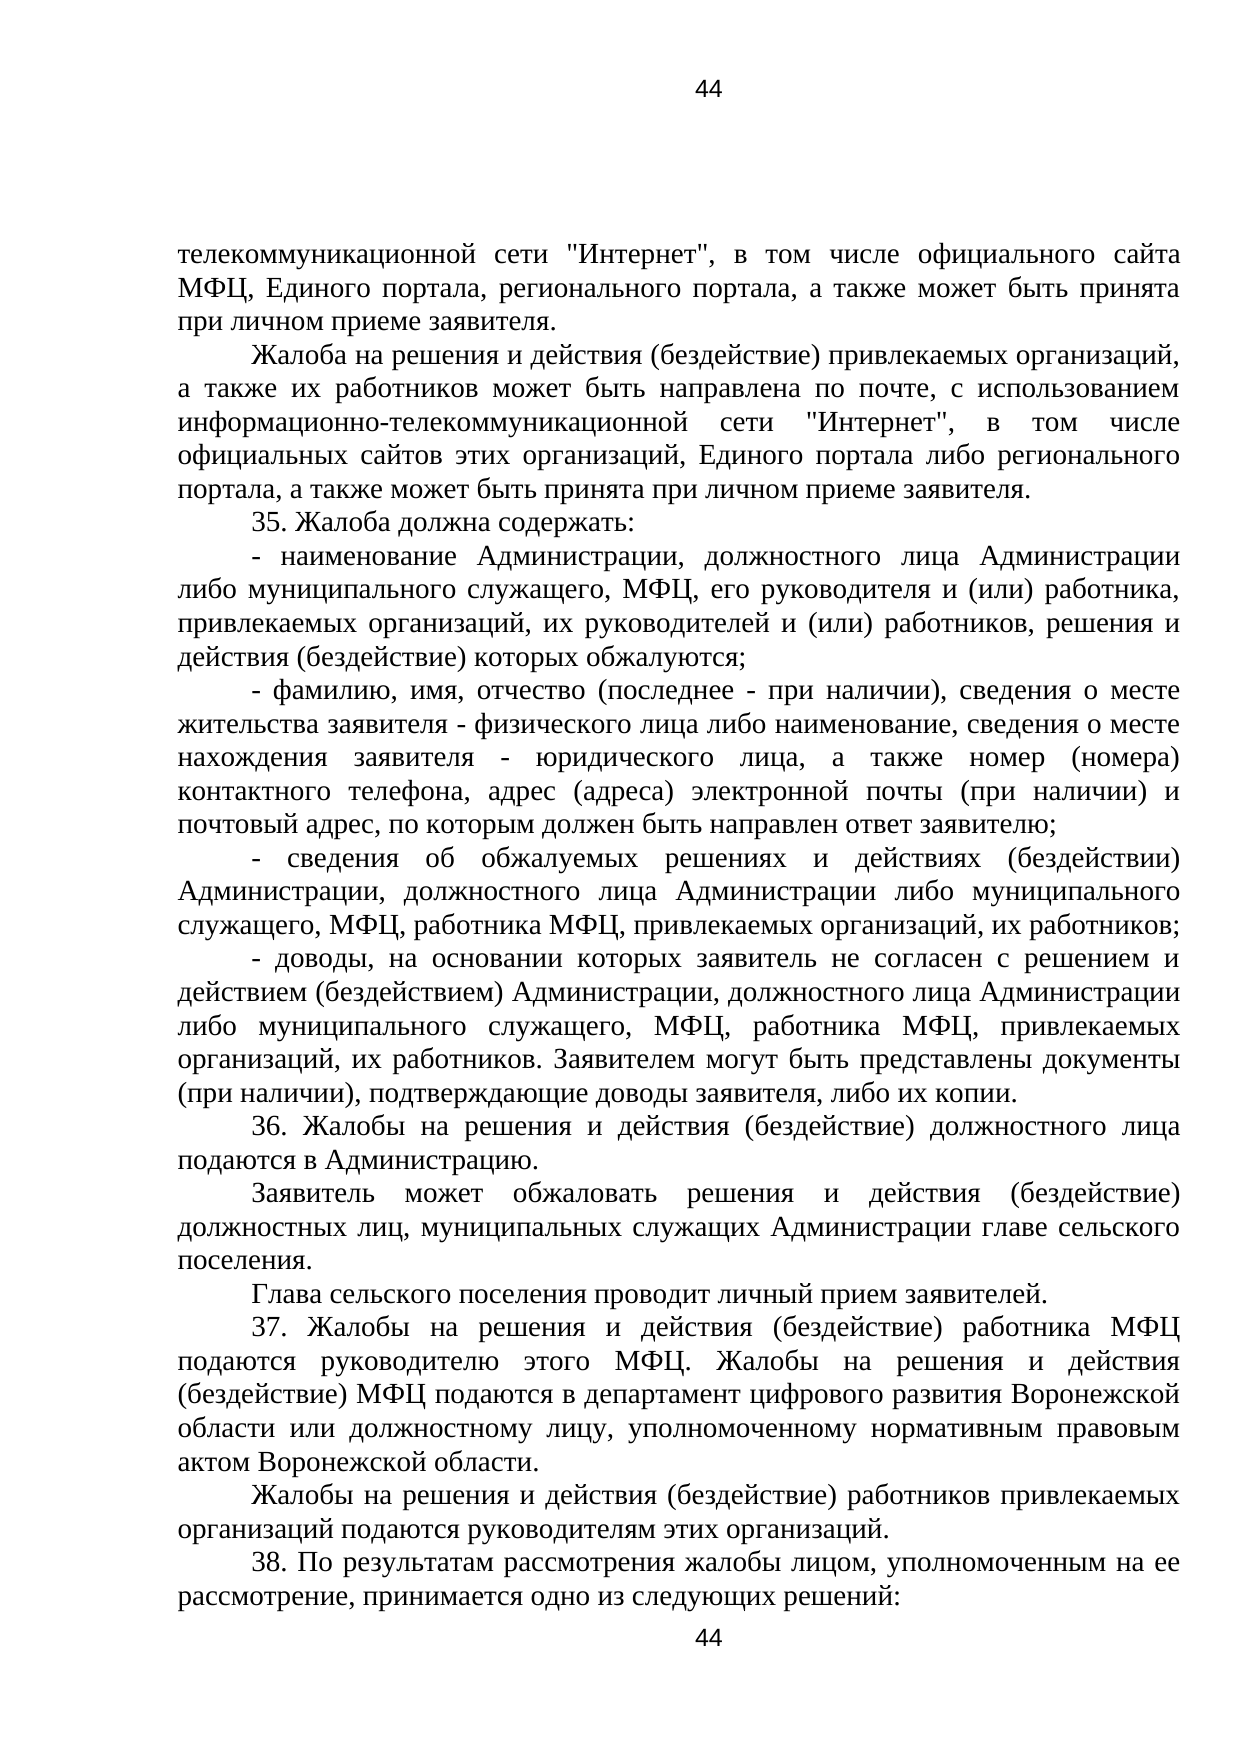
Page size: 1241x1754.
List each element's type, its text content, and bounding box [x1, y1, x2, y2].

text 38. По результатам рассмотрения жалобы лицом, уполномоченным на ее рассмотрение, принимается одно из следующих решений: [177, 1544, 1181, 1611]
text Заявитель может обжаловать решения и действия (бездействие) должностных лиц, муниципальных служащих Администрации главе сельского поселения. [177, 1175, 1181, 1276]
text Жалоба на решения и действия (бездействие) привлекаемых организаций, а также их работников может быть направлена по почте, с использованием информационно-телекоммуникационной сети "Интернет", в том числе официальных сайтов этих организаций, Единого портала либо регионального портала, а также может быть принята при личном приеме заявителя. [177, 337, 1181, 504]
text - фамилию, имя, отчество (последнее - при наличии), сведения о месте жительства заявителя - физического лица либо наименование, сведения о месте нахождения заявителя - юридического лица, а также номер (номера) контактного телефона, адрес (адреса) электронной почты (при наличии) и почтовый адрес, по которым должен быть направлен ответ заявителю; [177, 672, 1181, 840]
text Глава сельского поселения проводит личный прием заявителей. [177, 1276, 1181, 1309]
text Жалобы на решения и действия (бездействие) работников привлекаемых организаций подаются руководителям этих организаций. [177, 1477, 1181, 1544]
text - доводы, на основании которых заявитель не согласен с решением и действием (бездействием) Администрации, должностного лица Администрации либо муниципального служащего, МФЦ, работника МФЦ, привлекаемых организаций, их работников. Заявителем могут быть представлены документы (при наличии), подтверждающие доводы заявителя, либо их копии. [177, 941, 1181, 1108]
text - сведения об обжалуемых решениях и действиях (бездействии) Администрации, должностного лица Администрации либо муниципального служащего, МФЦ, работника МФЦ, привлекаемых организаций, их работников; [177, 840, 1181, 941]
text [177, 236, 1181, 337]
text 37. Жалобы на решения и действия (бездействие) работника МФЦ подаются руководителю этого МФЦ. Жалобы на решения и действия (бездействие) МФЦ подаются в департамент цифрового развития Воронежской области или должностному лицу, уполномоченному нормативным правовым актом Воронежской области. [177, 1309, 1181, 1477]
text - наименование Администрации, должностного лица Администрации либо муниципального служащего, МФЦ, его руководителя и (или) работника, привлекаемых организаций, их руководителей и (или) работников, решения и действия (бездействие) которых обжалуются; [177, 538, 1181, 672]
text 36. Жалобы на решения и действия (бездействие) должностного лица подаются в Администрацию. [177, 1108, 1181, 1175]
text 35. Жалоба должна содержать: [177, 504, 1181, 538]
